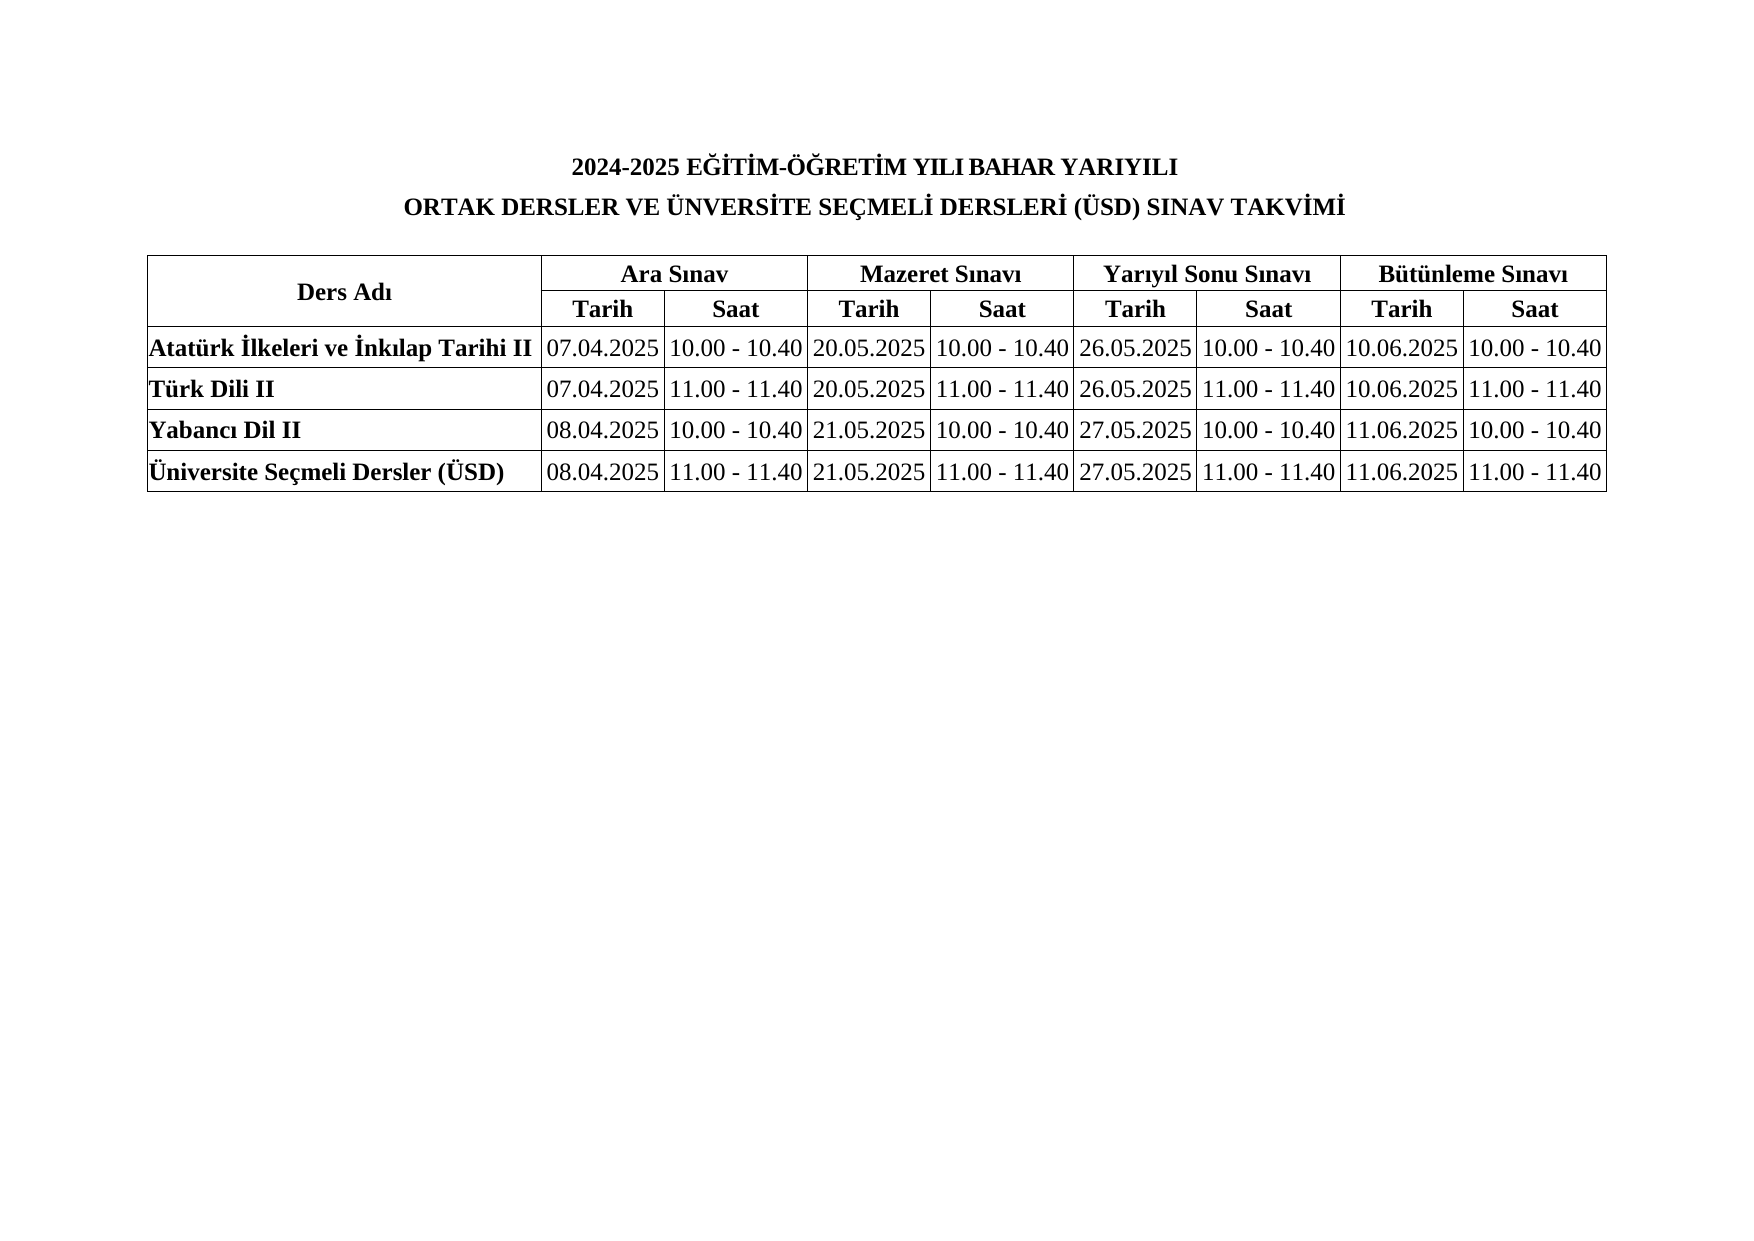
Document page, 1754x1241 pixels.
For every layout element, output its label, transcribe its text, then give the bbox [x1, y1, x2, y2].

table_cell 10.06.2025 [1341, 368, 1463, 408]
table_cell Tarih [808, 291, 930, 326]
table_cell 10.00 - 10.40 [931, 327, 1073, 367]
table_header Ders Adı [148, 256, 541, 326]
table_cell 27.05.2025 [1074, 451, 1196, 491]
text 2024-2025 EĞİTİM-ÖĞRETİM YILI BAHAR YARIYILI [148, 152, 1602, 181]
table_cell 20.05.2025 [808, 368, 930, 408]
table_cell 11.00 - 11.40 [1197, 368, 1340, 408]
table_cell 10.06.2025 [1341, 327, 1463, 367]
table_cell 26.05.2025 [1074, 368, 1196, 408]
table_header Bütünleme Sınavı [1341, 256, 1606, 290]
table_cell Yabancı Dil II [148, 410, 541, 450]
table_cell 11.00 - 11.40 [1464, 368, 1606, 408]
table_header Ara Sınav [542, 256, 807, 290]
table_cell 07.04.2025 [542, 327, 664, 367]
table_cell Atatürk İlkeleri ve İnkılap Tarihi II [148, 327, 541, 367]
table_cell Saat [1197, 291, 1340, 326]
table_cell 21.05.2025 [808, 410, 930, 450]
table_header Mazeret Sınavı [808, 256, 1073, 290]
table_cell Saat [665, 291, 807, 326]
table_cell Tarih [542, 291, 664, 326]
table_cell Saat [931, 291, 1073, 326]
table_cell 10.00 - 10.40 [665, 327, 807, 367]
table_cell 07.04.2025 [542, 368, 664, 408]
table_cell 20.05.2025 [808, 327, 930, 367]
table_cell 10.00 - 10.40 [665, 410, 807, 450]
table_cell Tarih [1341, 291, 1463, 326]
table_cell 10.00 - 10.40 [1464, 410, 1606, 450]
table_cell 11.00 - 11.40 [1464, 451, 1606, 491]
table_cell 27.05.2025 [1074, 410, 1196, 450]
table_cell 26.05.2025 [1074, 327, 1196, 367]
table_cell 10.00 - 10.40 [1464, 327, 1606, 367]
table_cell 08.04.2025 [542, 410, 664, 450]
table_cell 11.06.2025 [1341, 410, 1463, 450]
table_cell 21.05.2025 [808, 451, 930, 491]
table_cell Türk Dili II [148, 368, 541, 408]
table_cell Saat [1464, 291, 1606, 326]
table_cell Tarih [1074, 291, 1196, 326]
table_cell 11.00 - 11.40 [1197, 451, 1340, 491]
table_cell 11.00 - 11.40 [665, 368, 807, 408]
table_cell Üniversite Seçmeli Dersler (ÜSD) [148, 451, 541, 491]
table_cell 10.00 - 10.40 [1197, 410, 1340, 450]
table_header Yarıyıl Sonu Sınavı [1074, 256, 1340, 290]
table_cell 11.00 - 11.40 [931, 451, 1073, 491]
text ORTAK DERSLER VE ÜNVERSİTE SEÇMELİ DERSLERİ (ÜSD) SINAV TAKVİMİ [148, 192, 1602, 220]
table_cell 11.00 - 11.40 [665, 451, 807, 491]
table_cell 10.00 - 10.40 [1197, 327, 1340, 367]
table_cell 11.00 - 11.40 [931, 368, 1073, 408]
table_cell 10.00 - 10.40 [931, 410, 1073, 450]
table_cell 11.06.2025 [1341, 451, 1463, 491]
table_cell 08.04.2025 [542, 451, 664, 491]
